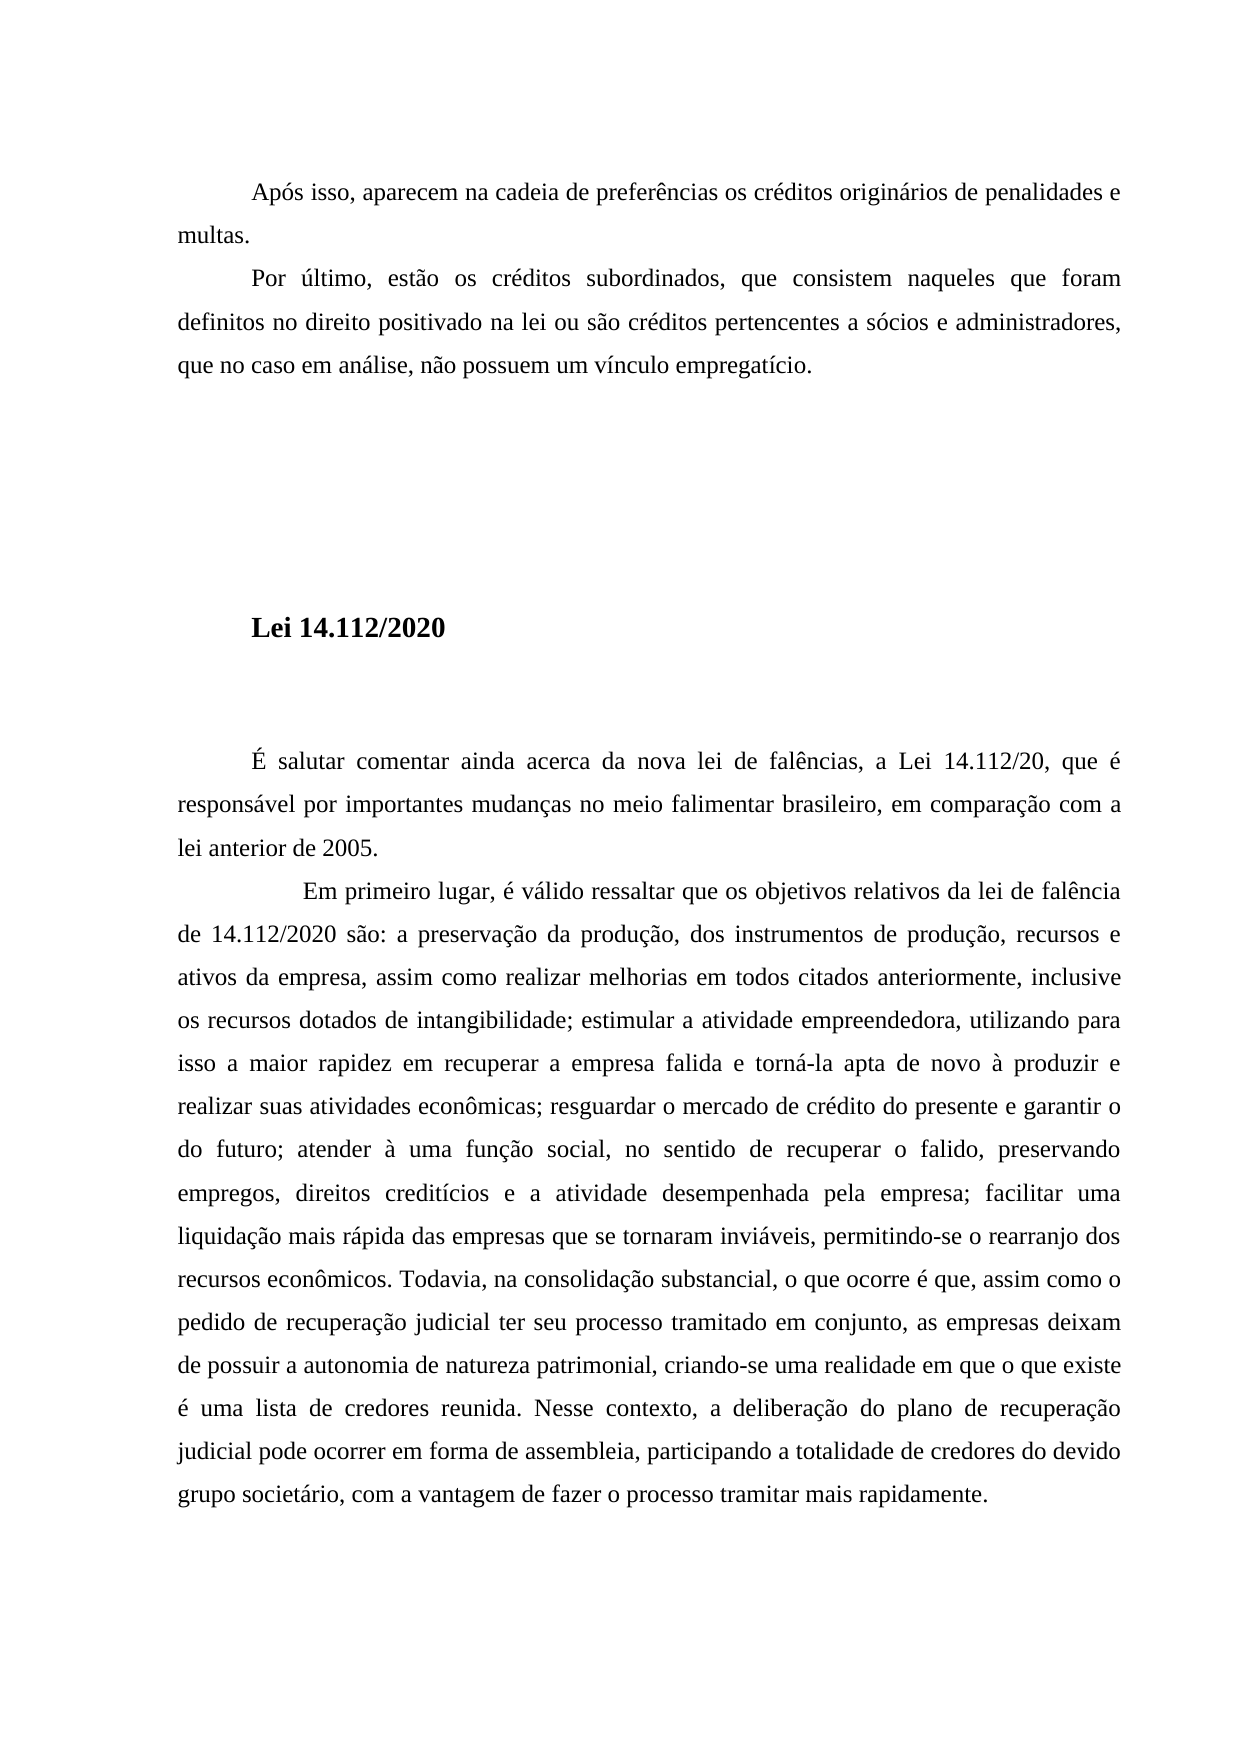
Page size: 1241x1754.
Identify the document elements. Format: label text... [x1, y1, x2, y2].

text Por último, estão os créditos subordinados, que consistem naqueles que foram definitos no direito positivado na lei ou são créditos pertencentes a sócios e administradores, que no caso em análise, não possuem um vínculo empregatício. [177, 263, 1122, 378]
text Lei 14.112/2020 [177, 610, 1122, 643]
text Em primeiro lugar, é válido ressaltar que os objetivos relativos da lei de falência de 14.112/2020 são: a preservação da produção, dos instrumentos de produção, recursos e ativos da empresa, assim como realizar melhorias em todos citados anteriormente, inclusive os recursos dotados de intangibilidade; estimular a atividade empreendedora, utilizando para isso a maior rapidez em recuperar a empresa falida e torná-la apta de novo à produzir e realizar suas atividades econômicas; resguardar o mercado de crédito do presente e garantir o do futuro; atender à uma função social, no sentido de recuperar o falido, preservando empregos, direitos creditícios e a atividade desempenhada pela empresa; facilitar uma liquidação mais rápida das empresas que se tornaram inviáveis, permitindo-se o rearranjo dos recursos econômicos. Todavia, na consolidação substancial, o que ocorre é que, assim como o pedido de recuperação judicial ter seu processo tramitado em conjunto, as empresas deixam de possuir a autonomia de natureza patrimonial, criando-se uma realidade em que o que existe é uma lista de credores reunida. Nesse contexto, a deliberação do plano de recuperação judicial pode ocorrer em forma de assembleia, participando a totalidade de credores do devido grupo societário, com a vantagem de fazer o processo tramitar mais rapidamente. [177, 876, 1122, 1508]
text Após isso, aparecem na cadeia de preferências os créditos originários de penalidades e multas. [177, 177, 1122, 249]
text É salutar comentar ainda acerca da nova lei de falências, a Lei 14.112/20, que é responsável por importantes mudanças no meio falimentar brasileiro, em comparação com a lei anterior de 2005. [177, 746, 1122, 861]
